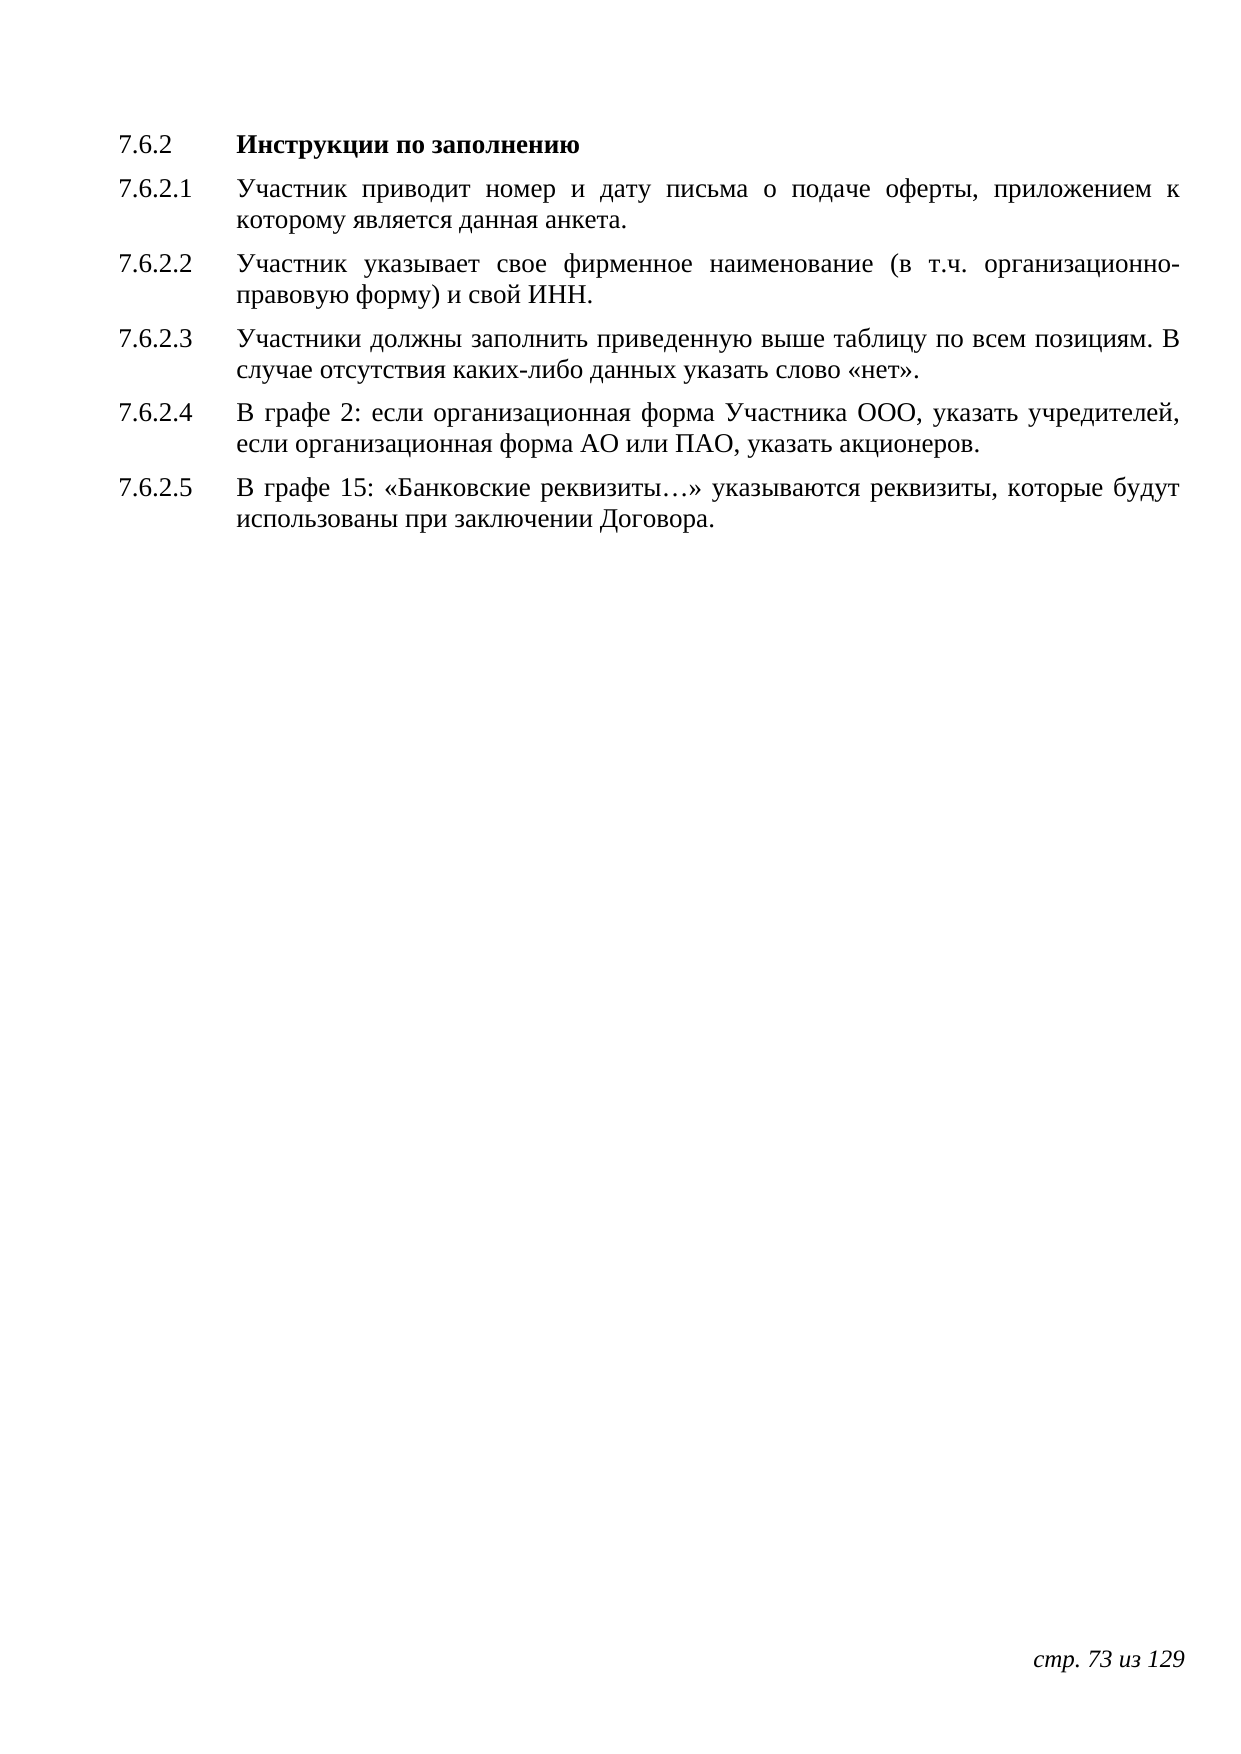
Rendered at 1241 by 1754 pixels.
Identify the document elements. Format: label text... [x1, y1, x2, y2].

text Инструкции по заполнению [118, 128, 1181, 159]
text Участник приводит номер и дату письма о подаче оферты, приложением к которому является данная анкета. [118, 172, 1181, 234]
text В графе 15: «Банковские реквизиты…» указываются реквизиты, которые будут использованы при заключении Договора. [118, 471, 1181, 533]
text В графе 2: если организационная форма Участника ООО, указать учредителей, если организационная форма АО или ПАО, указать акционеров. [118, 396, 1181, 459]
text Участники должны заполнить приведенную выше таблицу по всем позициям. В случае отсутствия каких-либо данных указать слово «нет». [118, 322, 1181, 384]
text Участник указывает свое фирменное наименование (в т.ч. организационно-правовую форму) и свой ИНН. [118, 247, 1181, 309]
